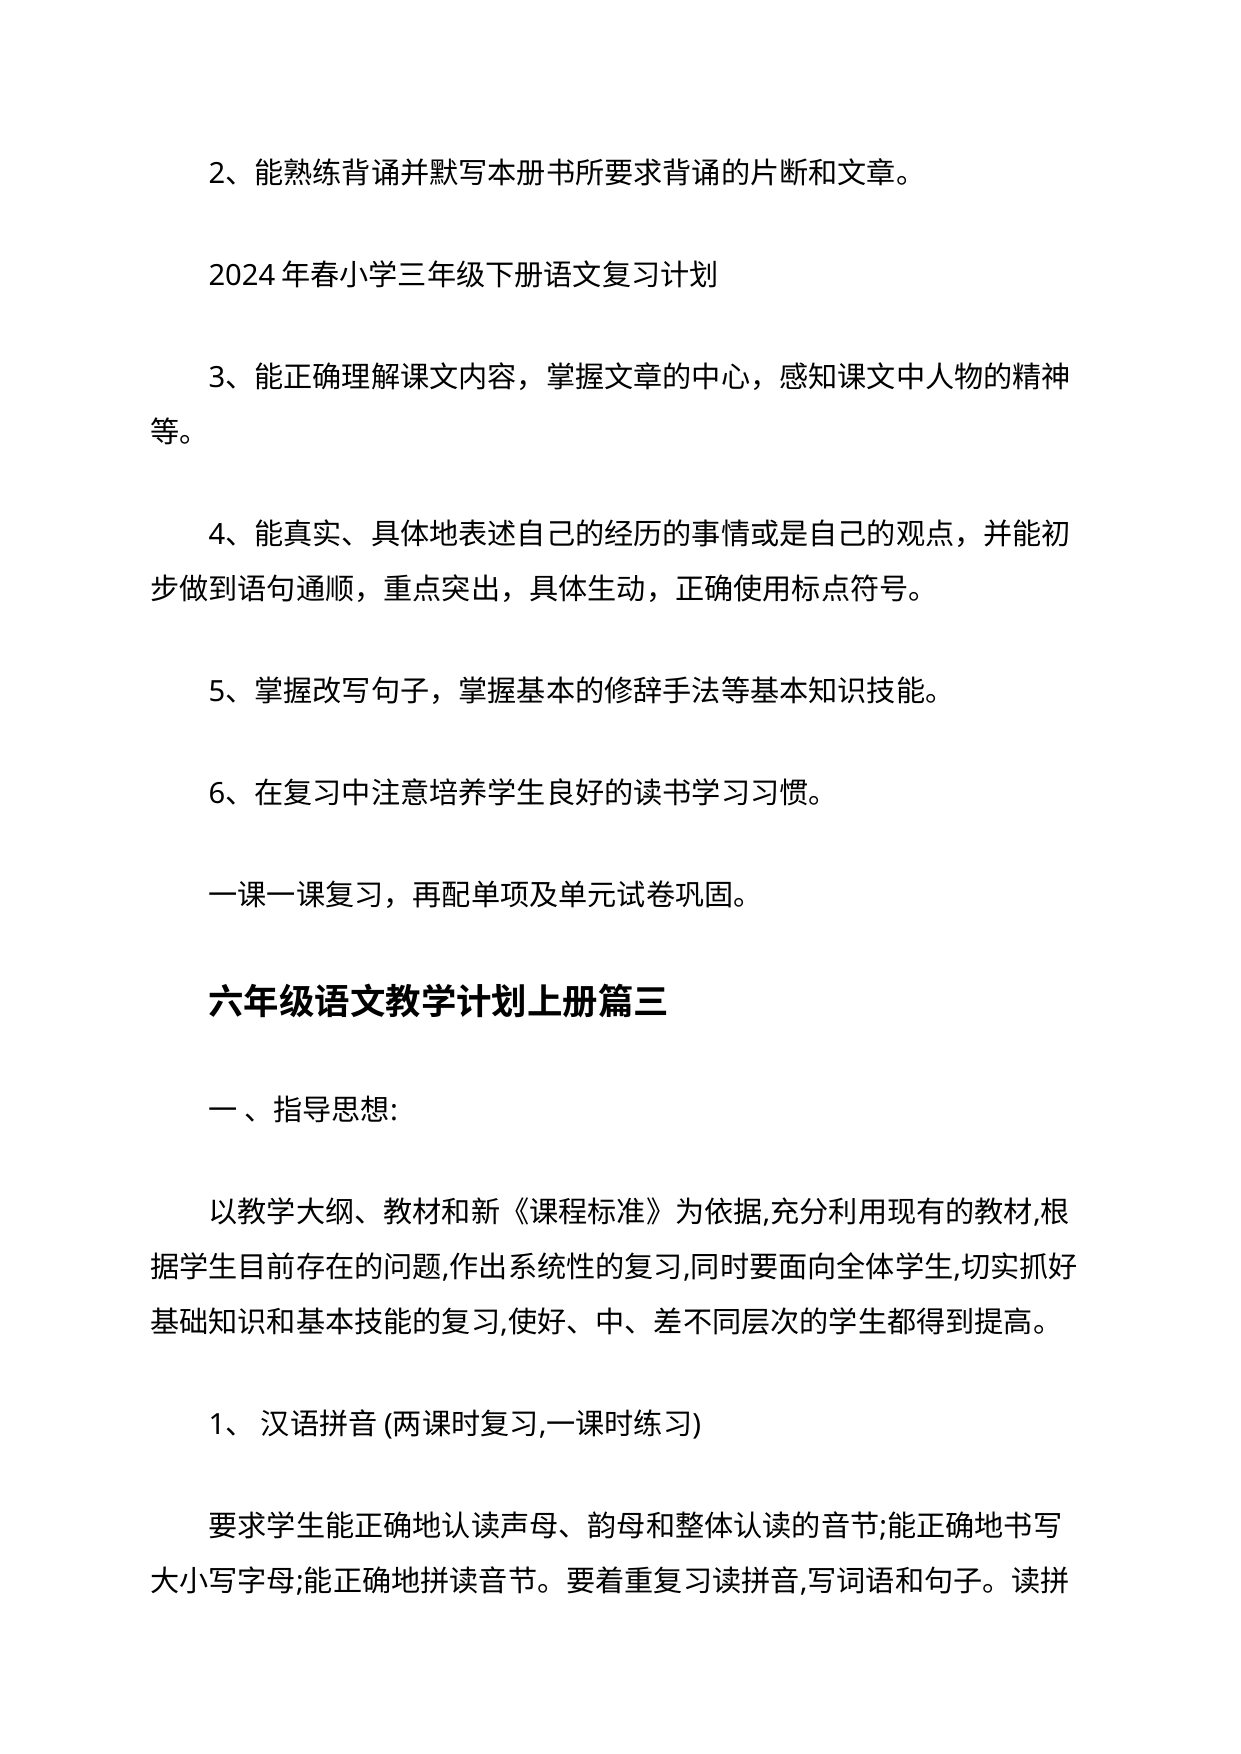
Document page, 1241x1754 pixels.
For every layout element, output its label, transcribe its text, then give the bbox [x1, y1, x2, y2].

text 一 、指导思想: [150, 1087, 1090, 1129]
text 六年级语文教学计划上册篇三 [150, 973, 1090, 1024]
text 3、能正确理解课文内容，掌握文章的中心，感知课文中人物的精神等。 [150, 354, 1090, 451]
text 一课一课复习，再配单项及单元试卷巩固。 [150, 871, 1090, 914]
text 2024年春小学三年级下册语文复习计划 [150, 252, 1090, 294]
text 1、 汉语拼音 (两课时复习,一课时练习) [150, 1401, 1090, 1443]
text 以教学大纲、教材和新《课程标准》为依据,充分利用现有的教材,根据学生目前存在的问题,作出系统性的复习,同时要面向全体学生,切实抓好基础知识和基本技能的复习,使好、中、差不同层次的学生都得到提高。 [150, 1189, 1090, 1341]
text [150, 1503, 1090, 1600]
text 5、掌握改写句子，掌握基本的修辞手法等基本知识技能。 [150, 667, 1090, 710]
text 4、能真实、具体地表述自己的经历的事情或是自己的观点，并能初步做到语句通顺，重点突出，具体生动，正确使用标点符号。 [150, 511, 1090, 608]
text 6、在复习中注意培养学生良好的读书学习习惯。 [150, 769, 1090, 812]
text 2、能熟练背诵并默写本册书所要求背诵的片断和文章。 [150, 150, 1090, 192]
